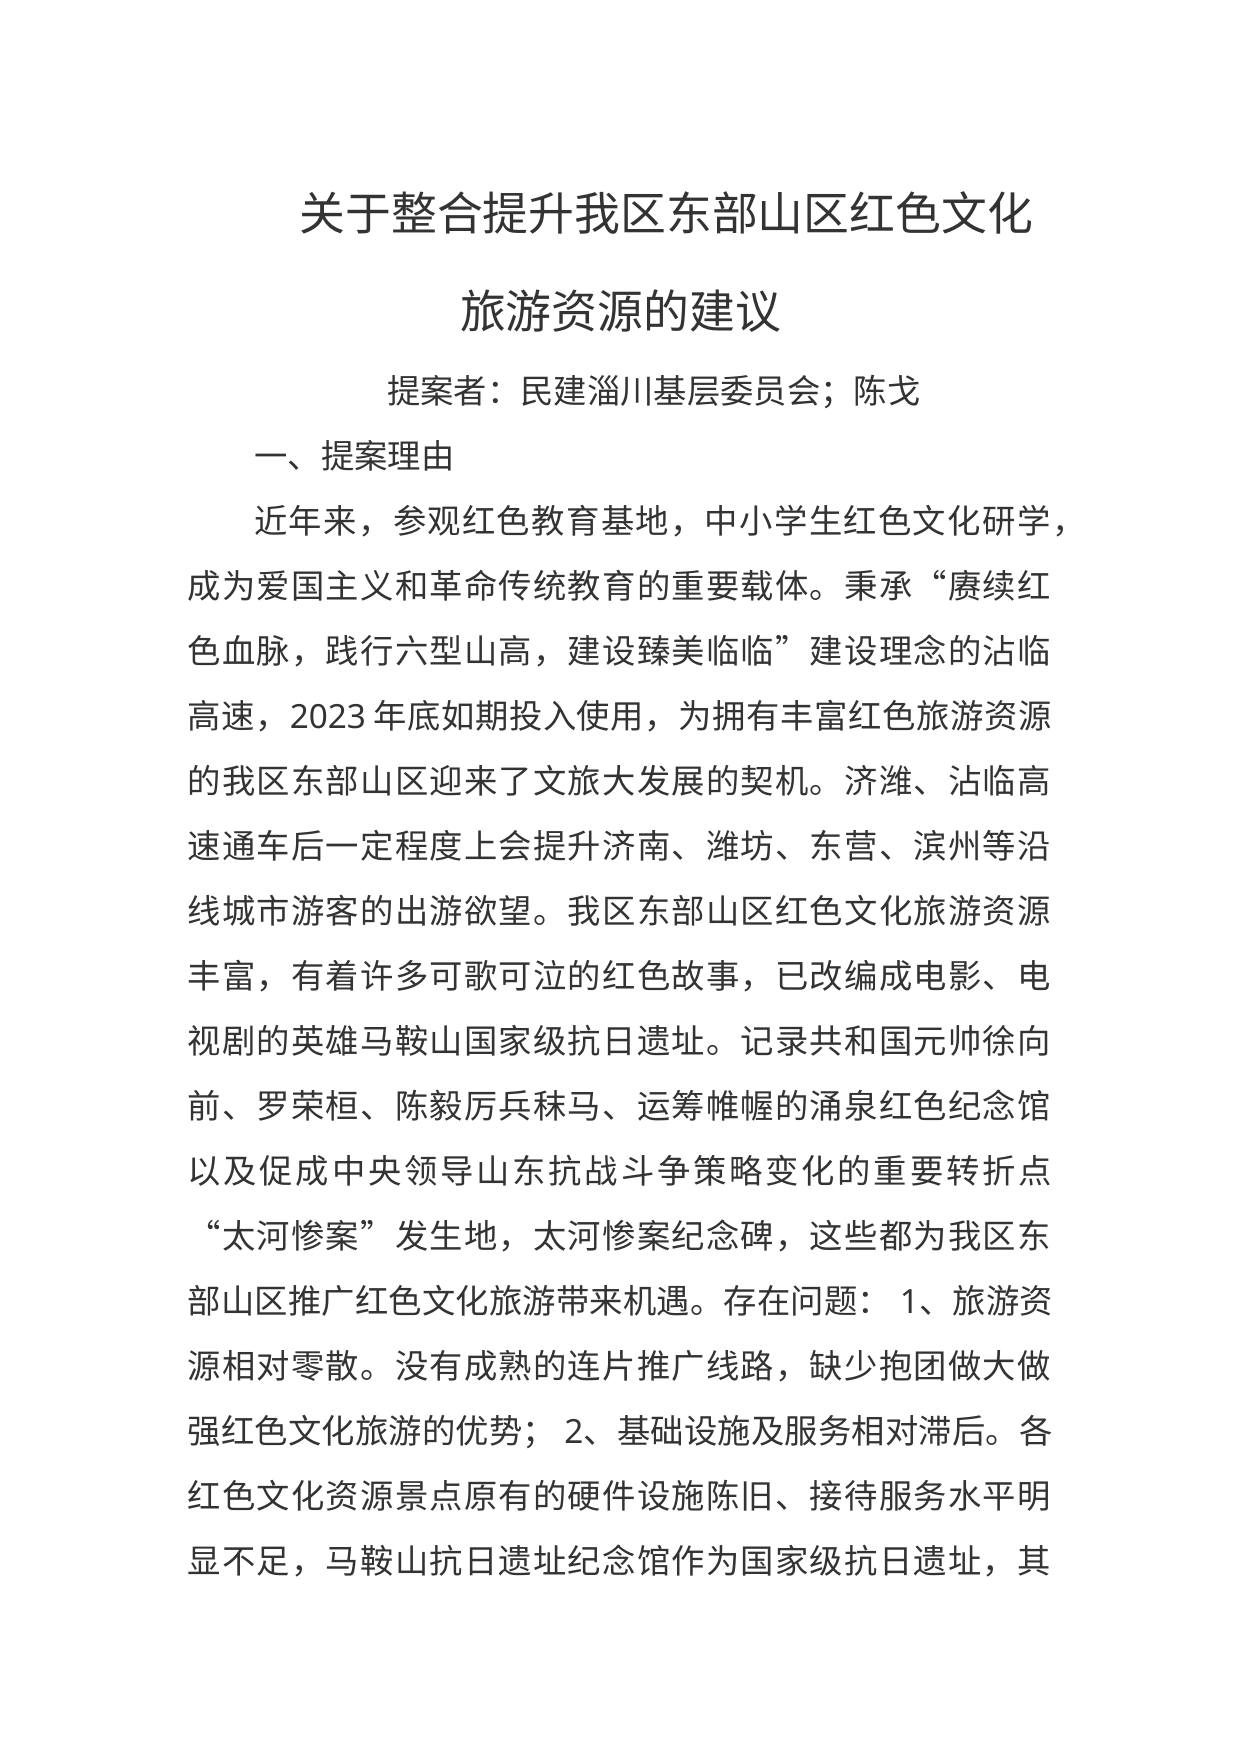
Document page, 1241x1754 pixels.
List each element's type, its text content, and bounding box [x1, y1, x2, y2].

text 提案者：民建淄川基层委员会；陈戈 [187, 357, 1053, 422]
text 关于整合提升我区东部山区红色文化旅游资源的建议 [187, 162, 1053, 357]
text 一、提案理由 [187, 422, 1053, 487]
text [187, 487, 1053, 1592]
